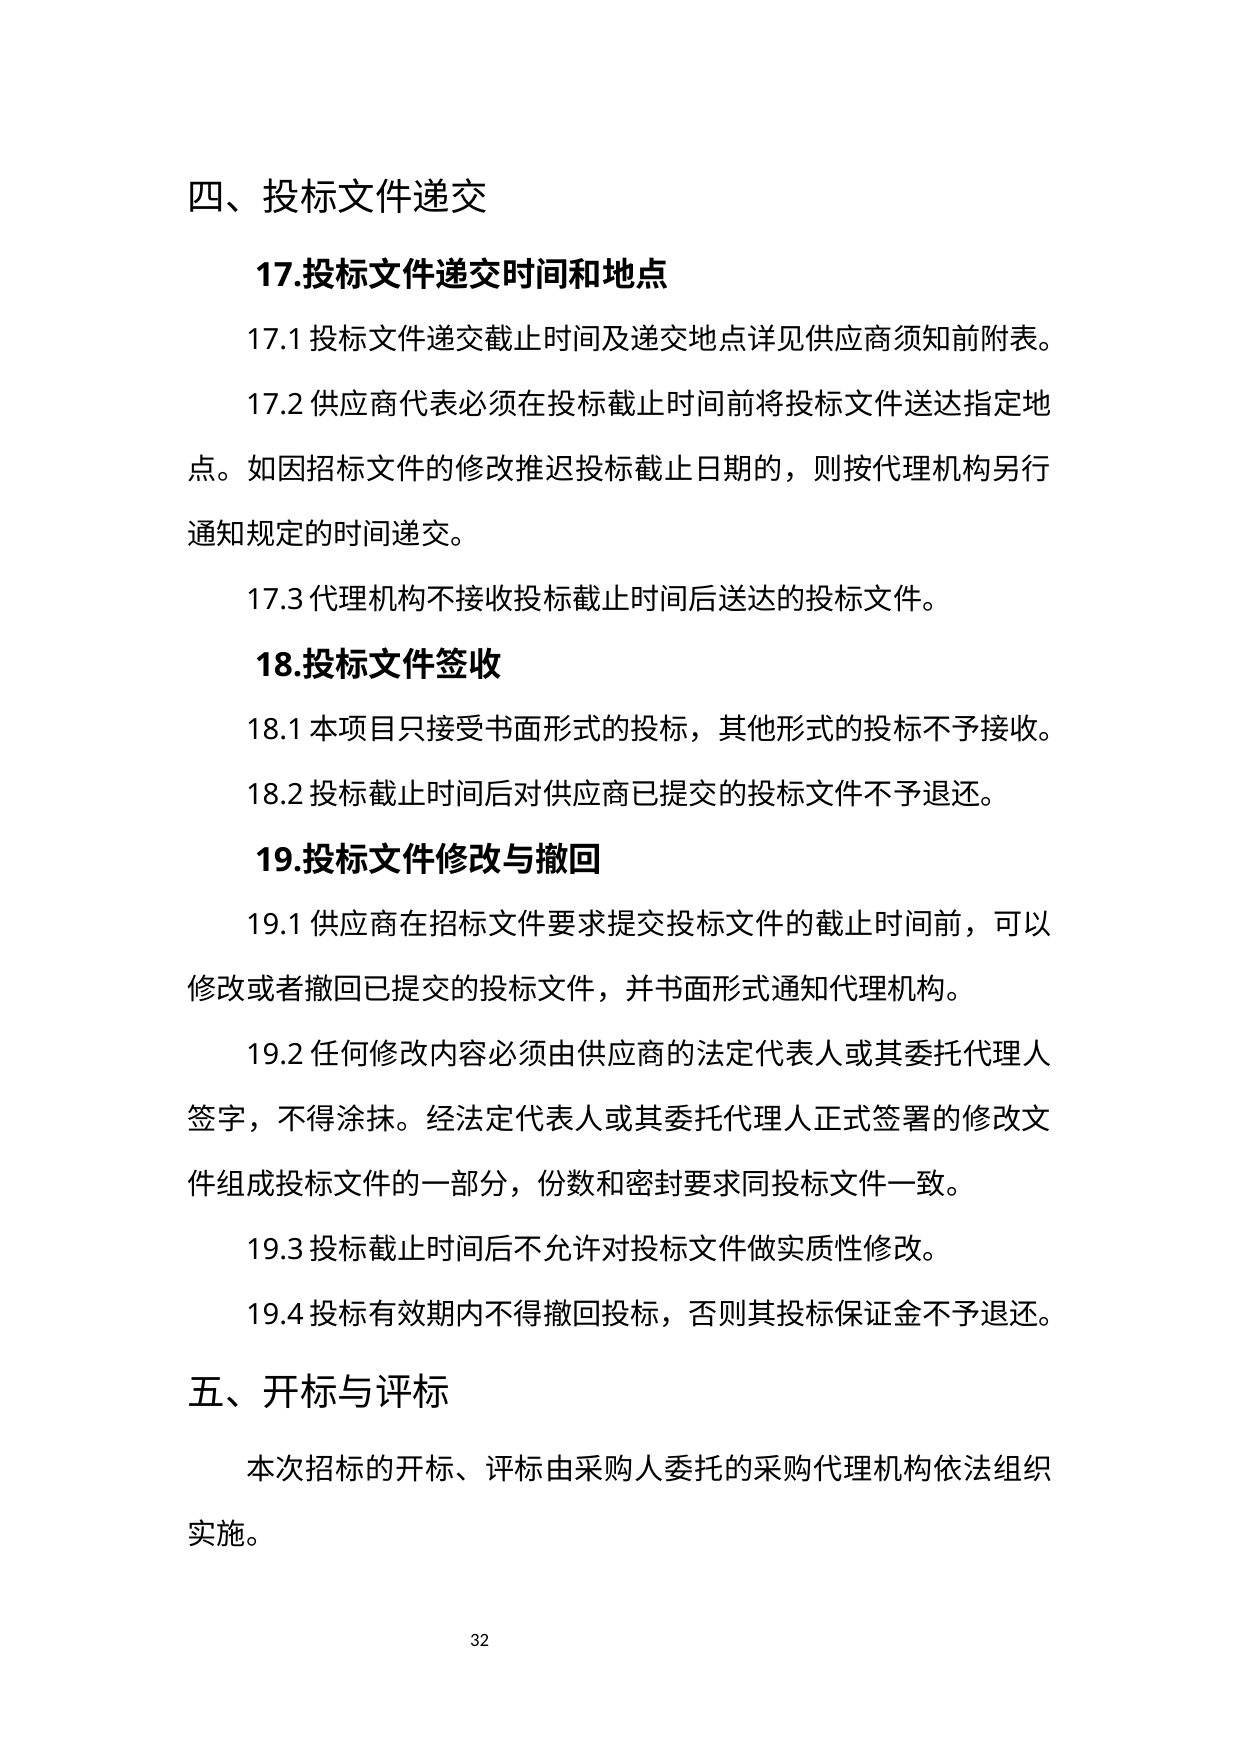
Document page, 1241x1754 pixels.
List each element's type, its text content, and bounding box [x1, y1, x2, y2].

text 18.2投标截止时间后对供应商已提交的投标文件不予退还。 [187, 759, 1053, 824]
text 17.1投标文件递交截止时间及递交地点详见供应商须知前附表。 [187, 304, 1053, 369]
text 17.投标文件递交时间和地点 [187, 239, 1053, 304]
text 19.4投标有效期内不得撤回投标，否则其投标保证金不予退还。 [187, 1279, 1053, 1344]
text 17.2供应商代表必须在投标截止时间前将投标文件送达指定地点。如因招标文件的修改推迟投标截止日期的，则按代理机构另行通知规定的时间递交。 [187, 369, 1053, 564]
text 19.3投标截止时间后不允许对投标文件做实质性修改。 [187, 1214, 1053, 1279]
text 19.投标文件修改与撤回 [187, 824, 1053, 889]
text 18.1本项目只接受书面形式的投标，其他形式的投标不予接收。 [187, 694, 1053, 759]
text 18.投标文件签收 [187, 629, 1053, 694]
text 17.3代理机构不接收投标截止时间后送达的投标文件。 [187, 564, 1053, 629]
text 19.1供应商在招标文件要求提交投标文件的截止时间前，可以修改或者撤回已提交的投标文件，并书面形式通知代理机构。 [187, 889, 1053, 1019]
text 本次招标的开标、评标由采购人委托的采购代理机构依法组织实施。 [187, 1434, 1053, 1564]
text 19.2任何修改内容必须由供应商的法定代表人或其委托代理人签字，不得涂抹。经法定代表人或其委托代理人正式签署的修改文件组成投标文件的一部分，份数和密封要求同投标文件一致。 [187, 1019, 1053, 1214]
subtitle 投标文件递交 [187, 162, 1053, 227]
subtitle 开标与评标 [187, 1357, 1053, 1422]
